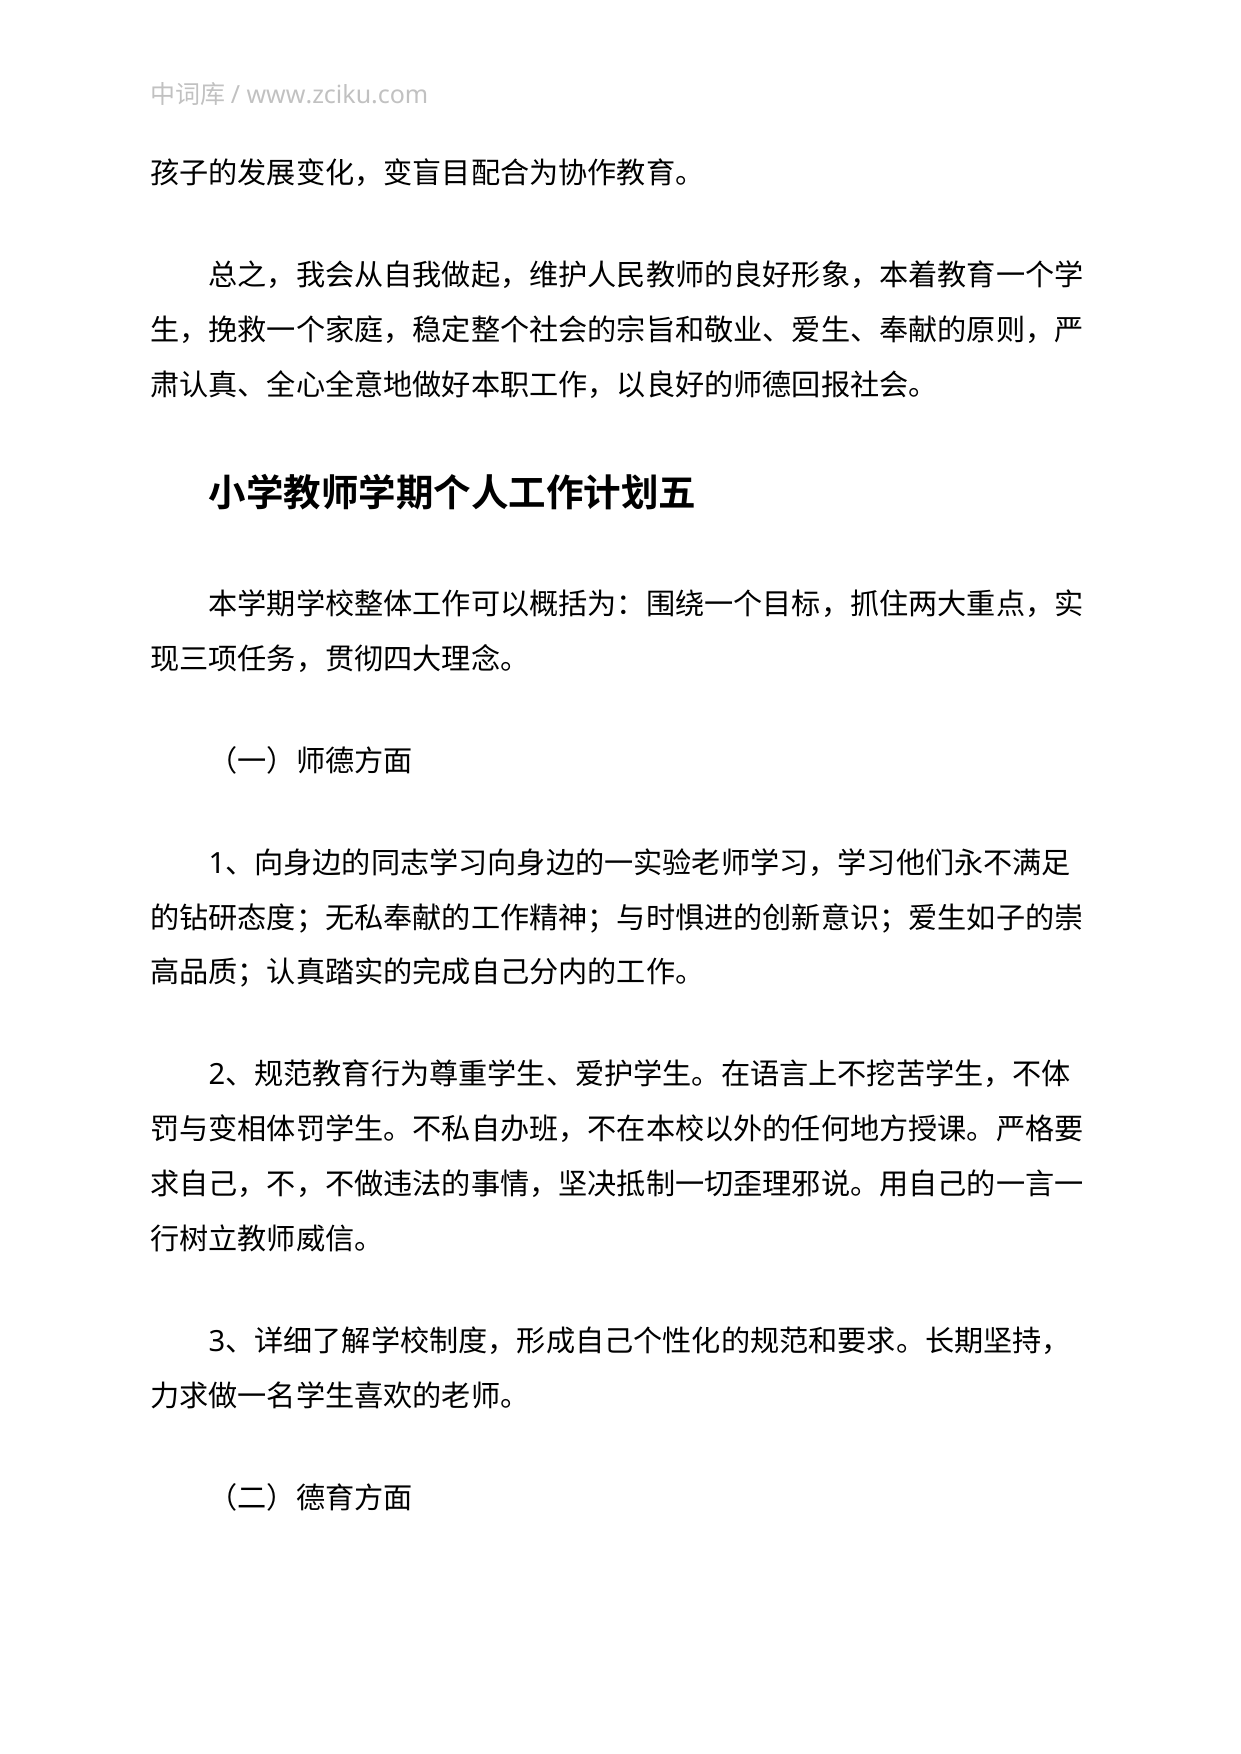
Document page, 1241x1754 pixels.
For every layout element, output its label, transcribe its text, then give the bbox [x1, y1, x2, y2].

text （一）师德方面 [150, 737, 1090, 780]
text 小学教师学期个人工作计划五 [150, 463, 1090, 518]
text 3、详细了解学校制度，形成自己个性化的规范和要求。长期坚持，力求做一名学生喜欢的老师。 [150, 1317, 1090, 1415]
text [150, 150, 1090, 192]
text 总之，我会从自我做起，维护人民教师的良好形象，本着教育一个学生，挽救一个家庭，稳定整个社会的宗旨和敬业、爱生、奉献的原则，严肃认真、全心全意地做好本职工作，以良好的师德回报社会。 [150, 252, 1090, 404]
text 2、规范教育行为尊重学生、爱护学生。在语言上不挖苦学生，不体罚与变相体罚学生。不私自办班，不在本校以外的任何地方授课。严格要求自己，不，不做违法的事情，坚决抵制一切歪理邪说。用自己的一言一行树立教师威信。 [150, 1051, 1090, 1258]
text 本学期学校整体工作可以概括为：围绕一个目标，抓住两大重点，实现三项任务，贯彻四大理念。 [150, 581, 1090, 678]
text （二）德育方面 [150, 1474, 1090, 1516]
text 1、向身边的同志学习向身边的一实验老师学习，学习他们永不满足的钻研态度；无私奉献的工作精神；与时惧进的创新意识；爱生如子的崇高品质；认真踏实的完成自己分内的工作。 [150, 839, 1090, 991]
